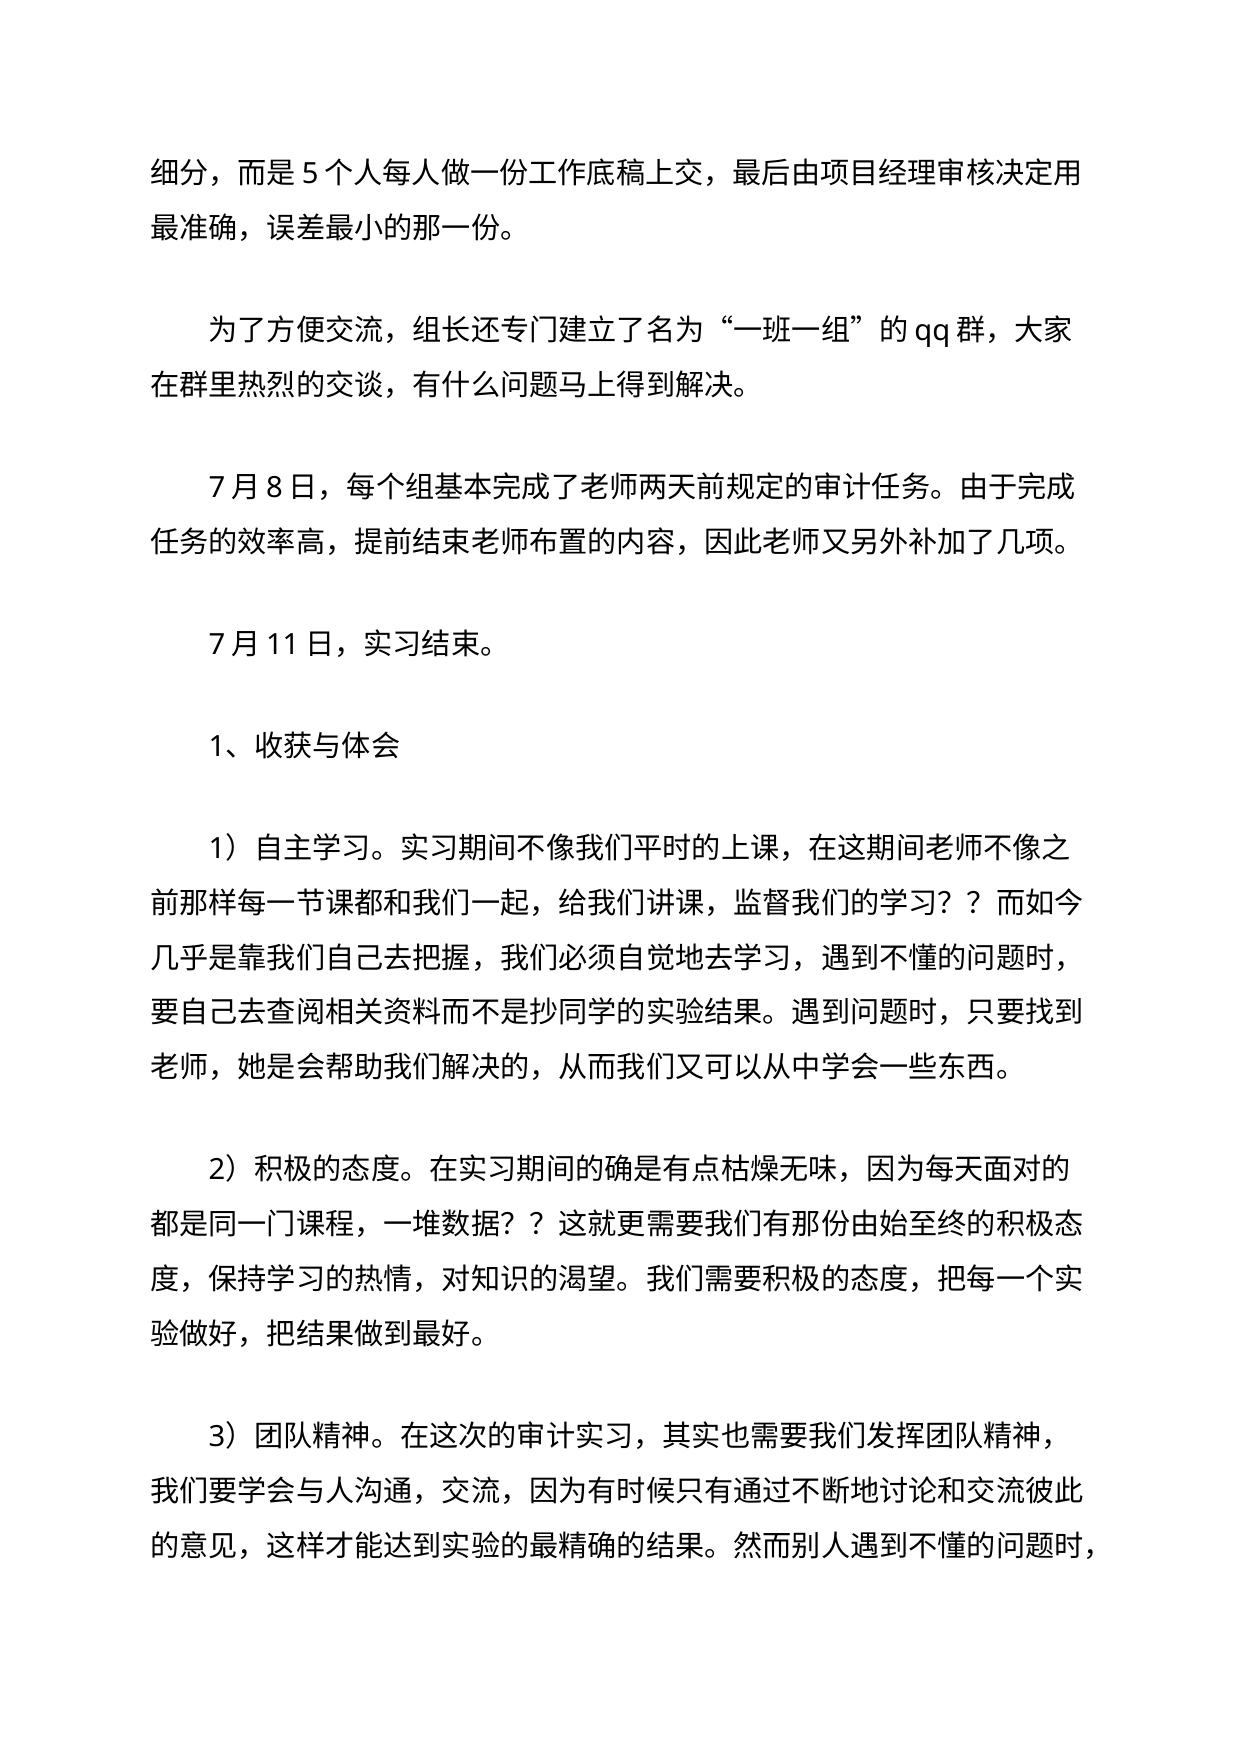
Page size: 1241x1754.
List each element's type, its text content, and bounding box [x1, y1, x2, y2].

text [150, 1412, 1090, 1564]
text 1）自主学习。实习期间不像我们平时的上课，在这期间老师不像之前那样每一节课都和我们一起，给我们讲课，监督我们的学习？？而如今几乎是靠我们自己去把握，我们必须自觉地去学习，遇到不懂的问题时，要自己去查阅相关资料而不是抄同学的实验结果。遇到问题时，只要找到老师，她是会帮助我们解决的，从而我们又可以从中学会一些东西。 [150, 824, 1090, 1086]
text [150, 150, 1090, 247]
text 1、收获与体会 [150, 722, 1090, 765]
text 7月8日，每个组基本完成了老师两天前规定的审计任务。由于完成任务的效率高，提前结束老师布置的内容，因此老师又另外补加了几项。 [150, 463, 1090, 561]
text 为了方便交流，组长还专门建立了名为“一班一组”的qq群，大家在群里热烈的交谈，有什么问题马上得到解决。 [150, 307, 1090, 404]
text 2）积极的态度。在实习期间的确是有点枯燥无味，因为每天面对的都是同一门课程，一堆数据？？这就更需要我们有那份由始至终的积极态度，保持学习的热情，对知识的渴望。我们需要积极的态度，把每一个实验做好，把结果做到最好。 [150, 1146, 1090, 1353]
text 7月11日，实习结束。 [150, 620, 1090, 663]
